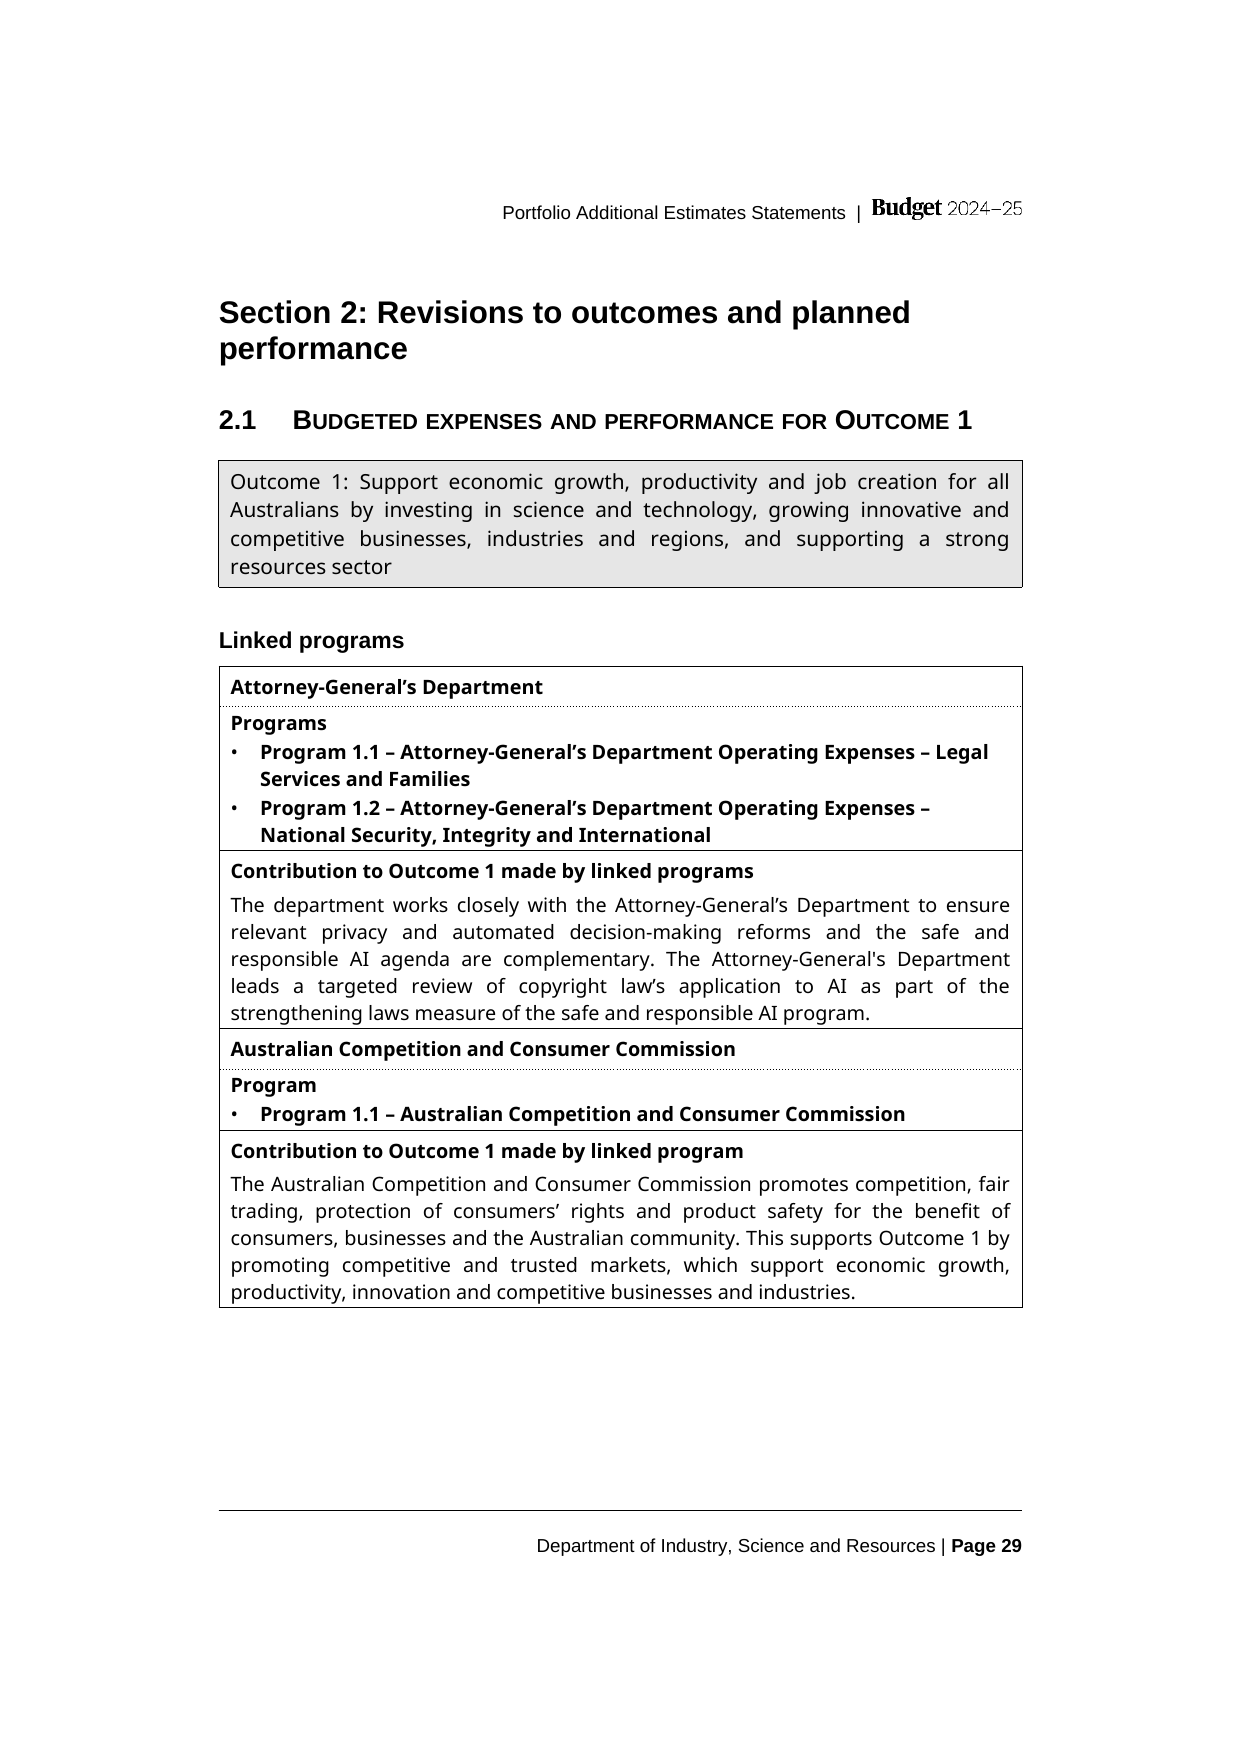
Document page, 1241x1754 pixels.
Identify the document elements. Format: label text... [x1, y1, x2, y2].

table_header Outcome 1: Support economic growth, productivity and job creation for all Australians by investing in science and technology, growing innovative and competitive businesses, industries and regions, and supporting a strong resources sector [219, 461, 1022, 587]
subtitle Section 2: Revisions to outcomes and planned performance [218, 294, 1022, 366]
table_header Attorney-General’s Department [220, 667, 1022, 706]
table_cell Contribution to Outcome 1 made by linked program The Australian Competition and Consumer Commission promotes competition, fair trading, protection of consumers’ rights and product safety for the benefit of consumers, businesses and the Australian community. This supports Outcome 1 by promoting competitive and trusted markets, which support economic growth, productivity, innovation and competitive businesses and industries. [220, 1131, 1022, 1307]
picture [871, 197, 1022, 220]
table_cell Programs Program 1.1 – Attorney-General’s Department Operating Expenses – Legal Services and Families Program 1.2 – Attorney-General’s Department Operating Expenses – National Security, Integrity and International [220, 706, 1022, 850]
table_cell Contribution to Outcome 1 made by linked programs The department works closely with the Attorney-General’s Department to ensure relevant privacy and automated decision-making reforms and the safe and responsible AI agenda are complementary. The Attorney-General's Department leads a targeted review of copyright law’s application to AI as part of the strengthening laws measure of the safe and responsible AI program. [220, 851, 1022, 1028]
table_cell Australian Competition and Consumer Commission [220, 1029, 1022, 1068]
subtitle 2.1 Budgeted expenses and performance for Outcome 1 [218, 404, 1022, 435]
table_cell Program Program 1.1 – Australian Competition and Consumer Commission [220, 1069, 1022, 1130]
subtitle Linked programs [218, 627, 1022, 653]
